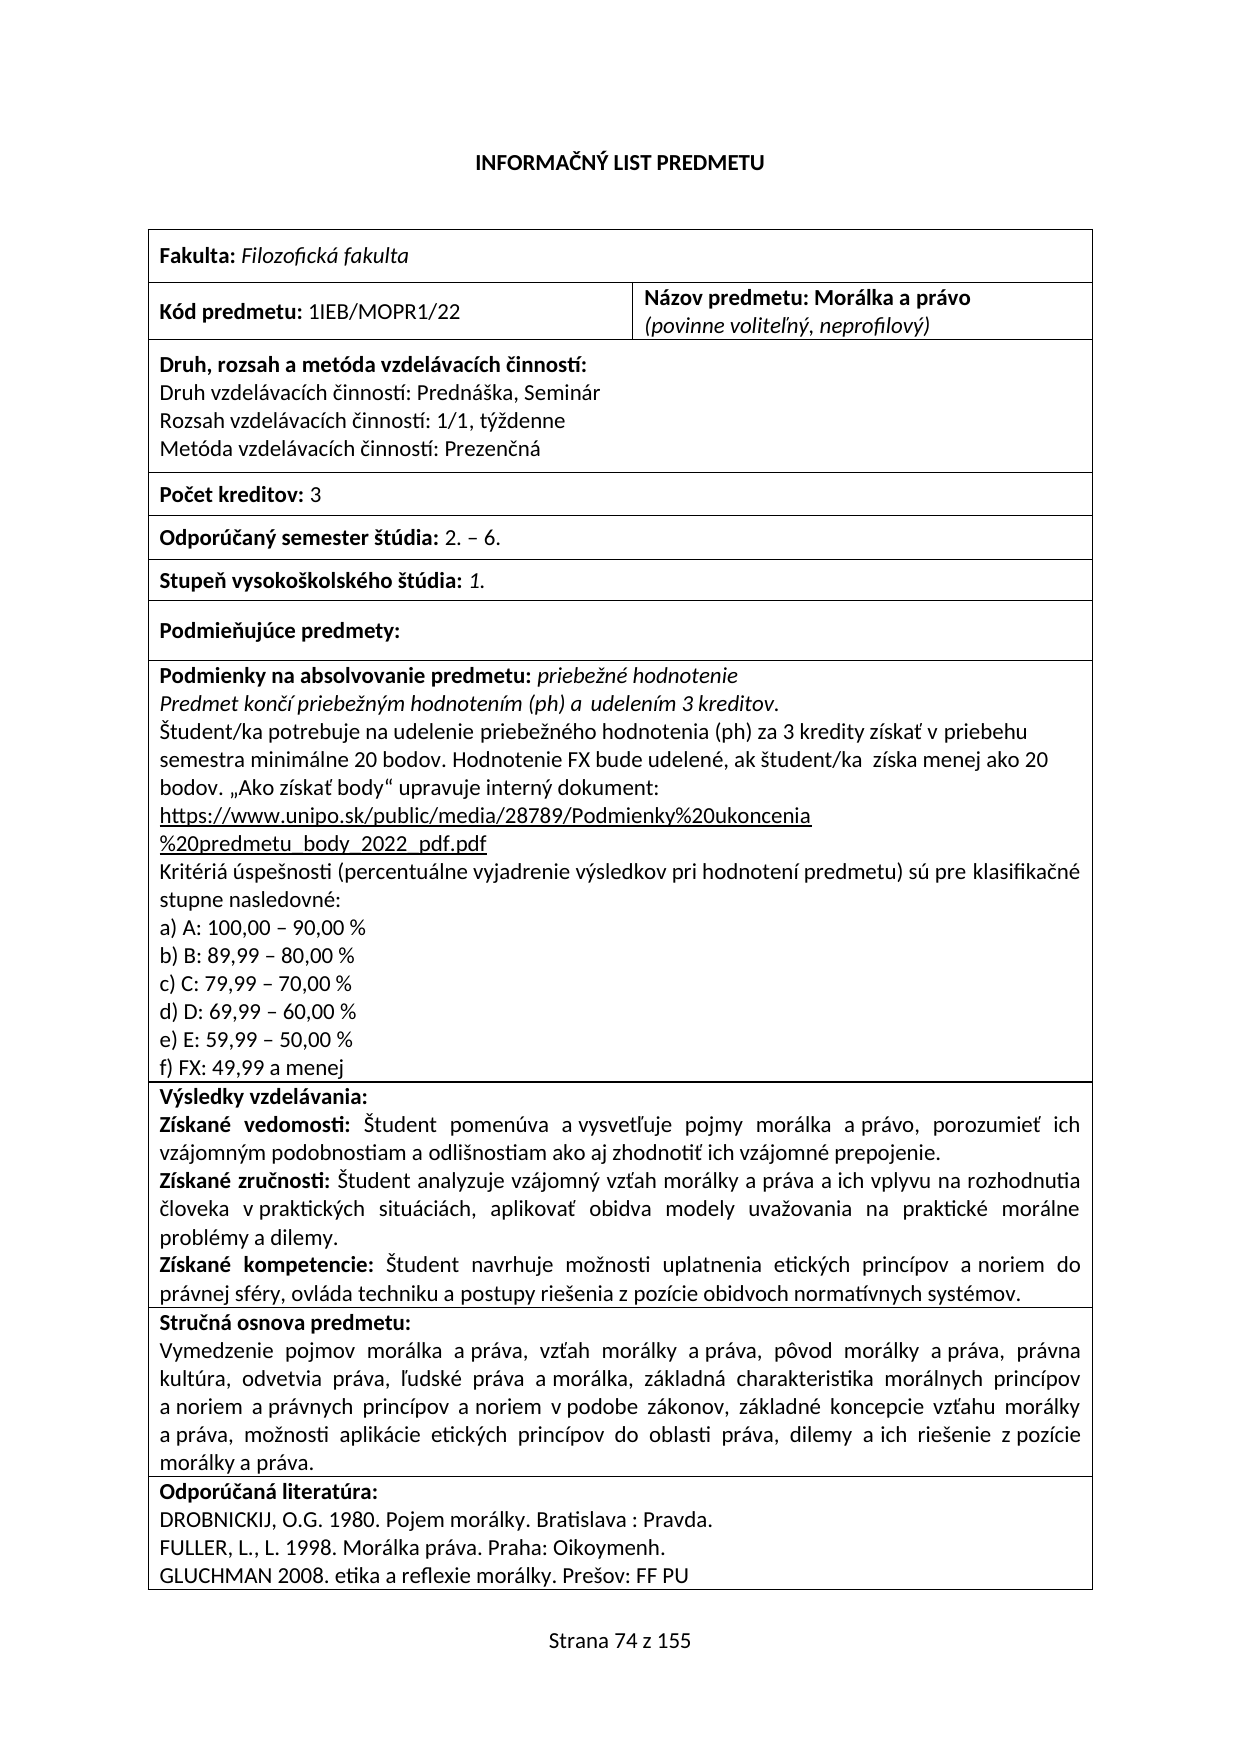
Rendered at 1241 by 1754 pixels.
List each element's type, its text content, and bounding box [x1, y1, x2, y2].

table_header Fakulta: [149, 230, 1092, 282]
table_cell Stručná osnova predmetu: Vymedzenie pojmov morálka a práva, vzťah morálky a práva, pôvod morálky a práva, právna kultúra, odvetvia práva, ľudské práva a morálka, základná charakteristika morálnych princípov a noriem a právnych princípov a noriem v podobe zákonov, základné koncepcie vzťahu morálky a práva, možnosti aplikácie etických princípov do oblasti práva, dilemy a ich riešenie z pozície morálky a práva. [149, 1308, 1092, 1476]
table_cell Výsledky vzdelávania: Získané vedomosti: Študent pomenúva a vysvetľuje pojmy morálka a právo, porozumieť ich vzájomným podobnostiam a odlišnostiam ako aj zhodnotiť ich vzájomné prepojenie. Získané zručnosti: Študent analyzuje vzájomný vzťah morálky a práva a ich vplyvu na rozhodnutia človeka v praktických situáciách, aplikovať obidva modely uvažovania na praktické morálne problémy a dilemy. Získané kompetencie: Študent navrhuje možnosti uplatnenia etických princípov a noriem do právnej sféry, ovláda techniku a postupy riešenia z pozície obidvoch normatívnych systémov. [149, 1083, 1092, 1307]
table_cell Kód predmetu: 1IEB/MOPR1/22 [149, 283, 632, 339]
table_cell Názov predmetu: Morálka a právo (povinne voliteľný, neprofilový) [633, 283, 1092, 339]
table_cell Počet kreditov: 3 [149, 473, 1092, 515]
table_cell Druh, rozsah a metóda vzdelávacích činností: Druh vzdelávacích činností: Prednáška, Seminár Rozsah vzdelávacích činností: 1/1, týždenne Metóda vzdelávacích činností: Prezenčná [149, 340, 1092, 472]
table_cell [149, 1477, 1092, 1589]
table_cell Podmieňujúce predmety: [149, 601, 1092, 660]
text INFORMAČNÝ LIST PREDMETU [148, 148, 1093, 176]
table_cell Odporúčaný semester štúdia: 2. – 6. [149, 516, 1092, 559]
table_cell Podmienky na absolvovanie predmetu: priebežné hodnotenie Predmet končí priebežným hodnotením (ph) a udelením 3 kreditov. Študent/ka potrebuje na udelenie priebežného hodnotenia (ph) za 3 kredity získať v priebehu semestra minimálne 20 bodov. Hodnotenie FX bude udelené, ak študent/ka získa menej ako 20 bodov. „Ako získať body“ upravuje interný dokument: https://www.unipo.sk/public/media/28789/Podmienky%20ukoncenia%20predmetu_body_2022_pdf.pdf Kritériá úspešnosti (percentuálne vyjadrenie výsledkov pri hodnotení predmetu) sú pre klasifikačné stupne nasledovné: a) A: 100,00 – 90,00 % b) B: 89,99 – 80,00 % c) C: 79,99 – 70,00 % d) D: 69,99 – 60,00 % e) E: 59,99 – 50,00 % f) FX: 49,99 a menej [149, 661, 1092, 1081]
table_cell Stupeň vysokoškolského štúdia: [149, 560, 1092, 600]
